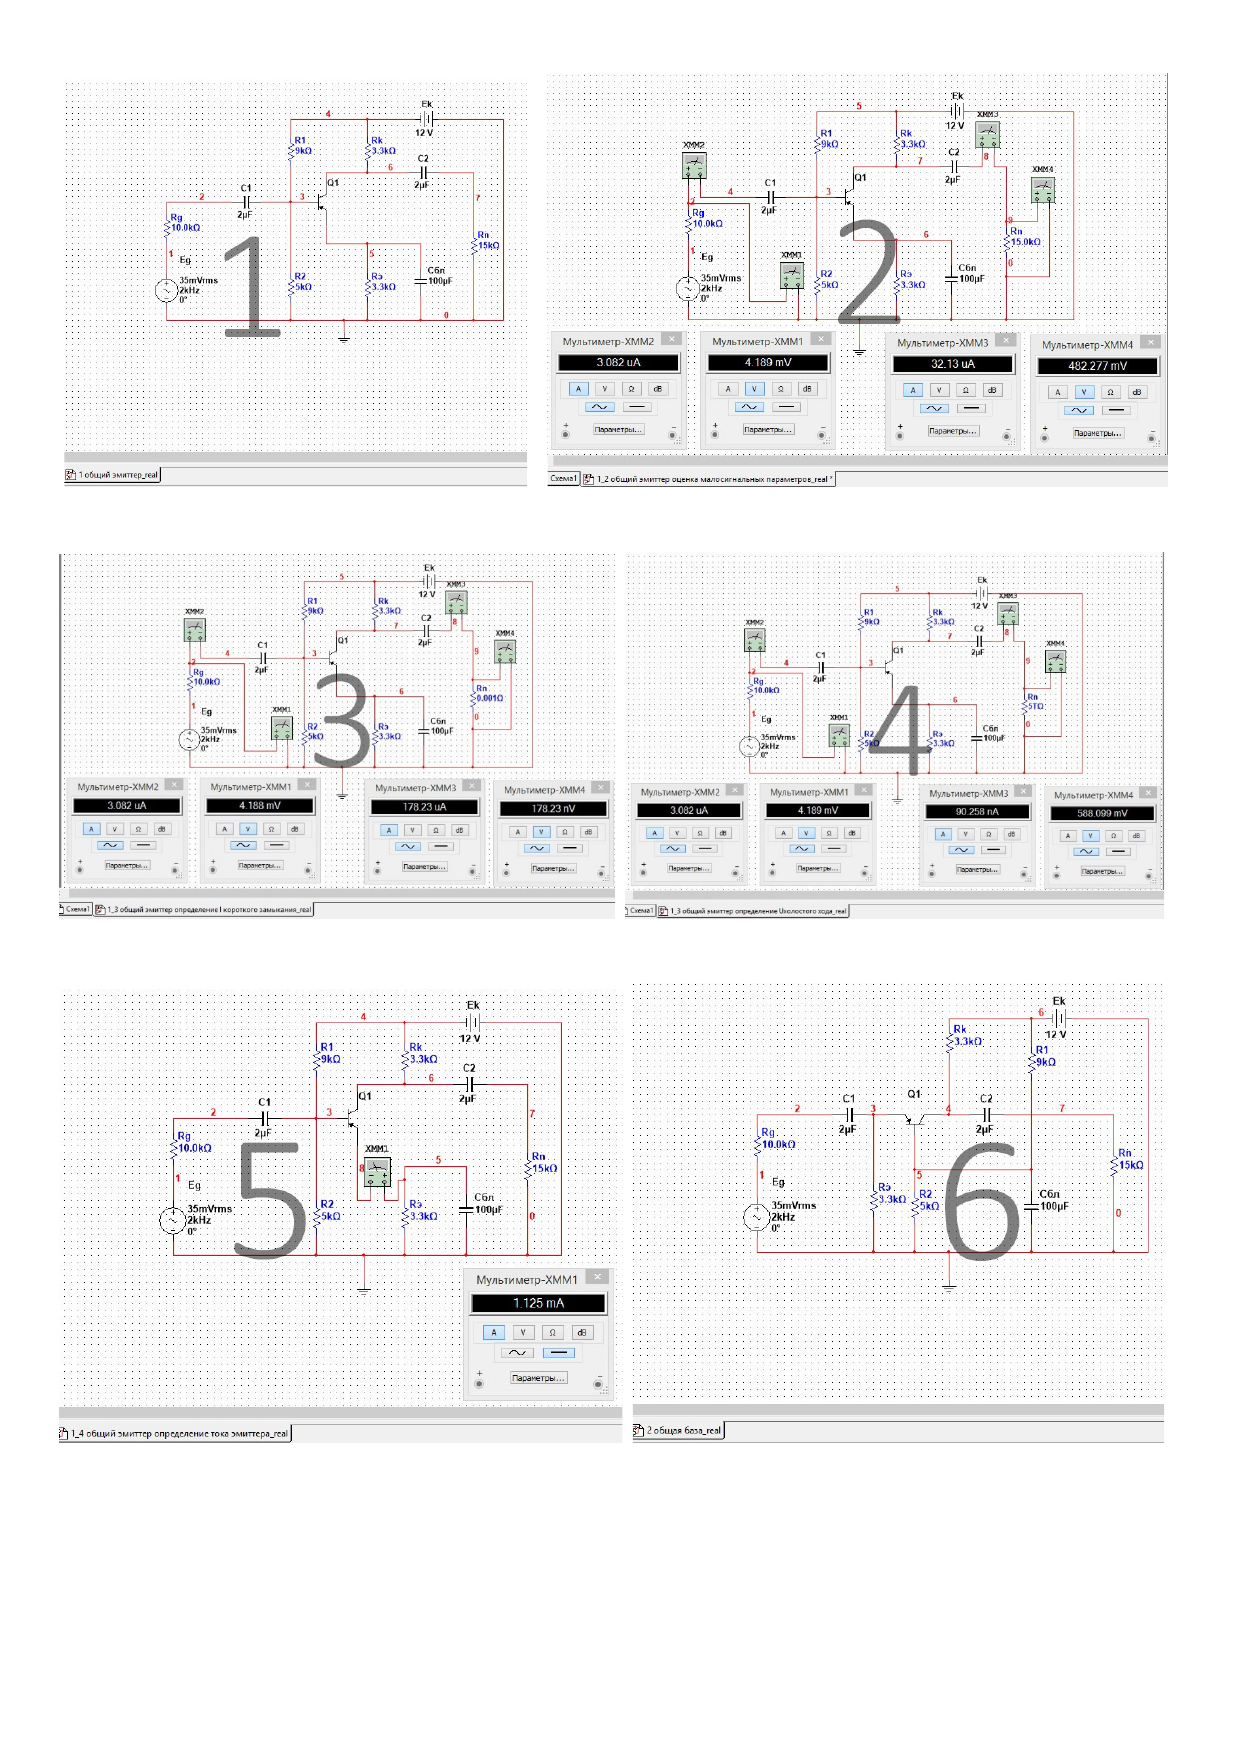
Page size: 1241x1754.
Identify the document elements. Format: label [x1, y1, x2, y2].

picture [59, 554, 615, 919]
picture [59, 989, 623, 1443]
picture [625, 552, 1165, 919]
picture [64, 78, 527, 487]
picture [547, 73, 1168, 487]
picture [632, 983, 1165, 1443]
